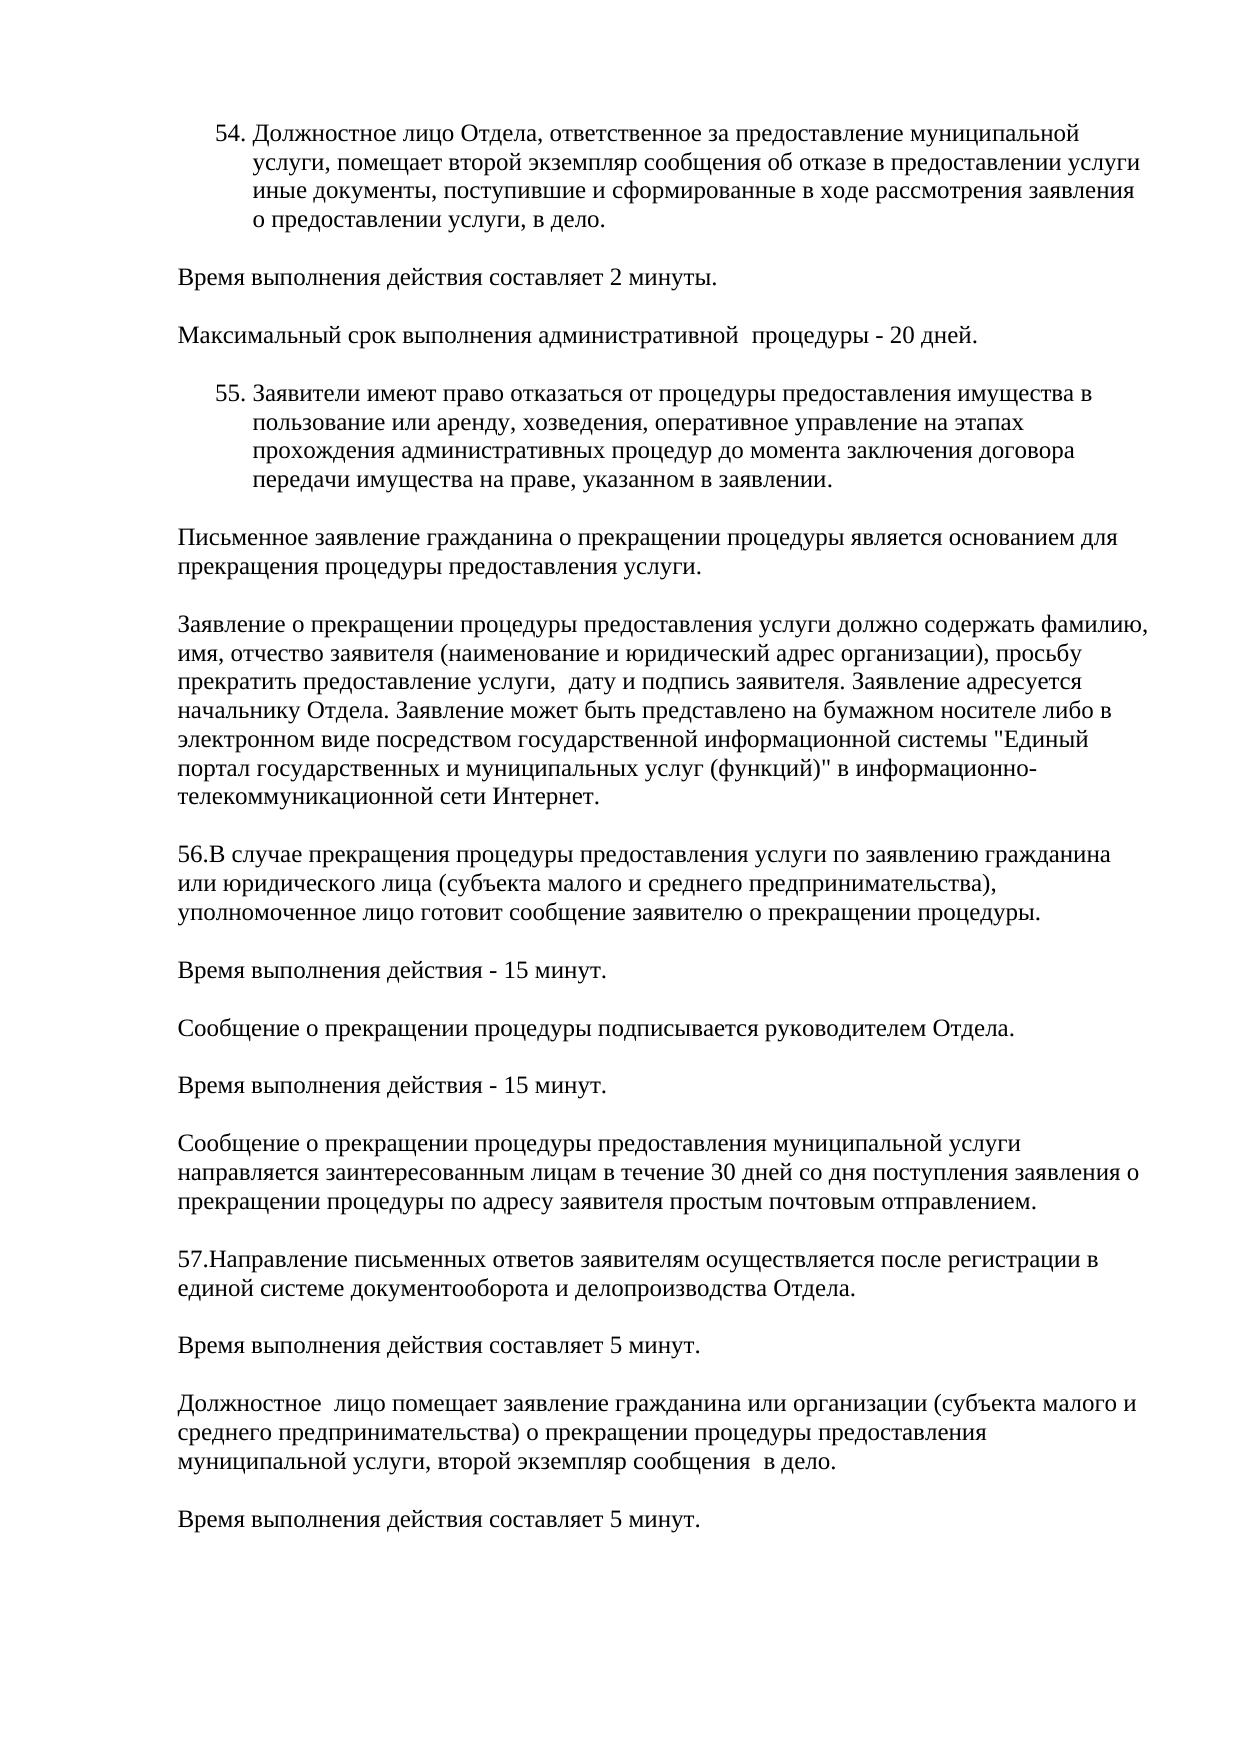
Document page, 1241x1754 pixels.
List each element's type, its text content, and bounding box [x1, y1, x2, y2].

text Сообщение о прекращении процедуры подписывается руководителем Отдела. [177, 1013, 1152, 1041]
text Максимальный срок выполнения административной процедуры - 20 дней. [177, 320, 1152, 349]
text Время выполнения действия составляет 2 минуты. [177, 262, 1152, 291]
list Должностное лицо Отдела, ответственное за предоставление муниципальной услуги, помещает второй экземпляр сообщения об отказе в предоставлении услуги иные документы, поступившие и сформированные в ходе рассмотрения заявления о предоставлении услуги, в дело. [215, 118, 1152, 233]
text 57.Направление письменных ответов заявителям осуществляется после регистрации в единой системе документооборота и делопроизводства Отдела. [177, 1244, 1152, 1301]
text Время выполнения действия - 15 минут. [177, 955, 1152, 983]
text Время выполнения действия составляет 5 минут. [177, 1504, 1152, 1533]
text Сообщение о прекращении процедуры предоставления муниципальной услуги направляется заинтересованным лицам в течение 30 дней со дня поступления заявления о прекращении процедуры по адресу заявителя простым почтовым отправлением. [177, 1128, 1152, 1215]
text 56.В случае прекращения процедуры предоставления услуги по заявлению гражданина или юридического лица (субъекта малого и среднего предпринимательства), уполномоченное лицо готовит сообщение заявителю о прекращении процедуры. [177, 839, 1152, 926]
list Заявители имеют право отказаться от процедуры предоставления имущества в пользование или аренду, хозведения, оперативное управление на этапах прохождения административных процедур до момента заключения договора передачи имущества на праве, указанном в заявлении. [215, 378, 1152, 493]
text Время выполнения действия - 15 минут. [177, 1071, 1152, 1099]
text Заявление о прекращении процедуры предоставления услуги должно содержать фамилию, имя, отчество заявителя (наименование и юридический адрес организации), просьбу прекратить предоставление услуги, дату и подпись заявителя. Заявление адресуется начальнику Отдела. Заявление может быть представлено на бумажном носителе либо в электронном виде посредством государственной информационной системы "Единый портал государственных и муниципальных услуг (функций)" в информационно-телекоммуникационной сети Интернет. [177, 609, 1152, 810]
text Письменное заявление гражданина о прекращении процедуры является основанием для прекращения процедуры предоставления услуги. [177, 522, 1152, 580]
text Должностное лицо помещает заявление гражданина или организации (субъекта малого и среднего предпринимательства) о прекращении процедуры предоставления муниципальной услуги, второй экземпляр сообщения в дело. [177, 1388, 1152, 1475]
text Время выполнения действия составляет 5 минут. [177, 1331, 1152, 1359]
